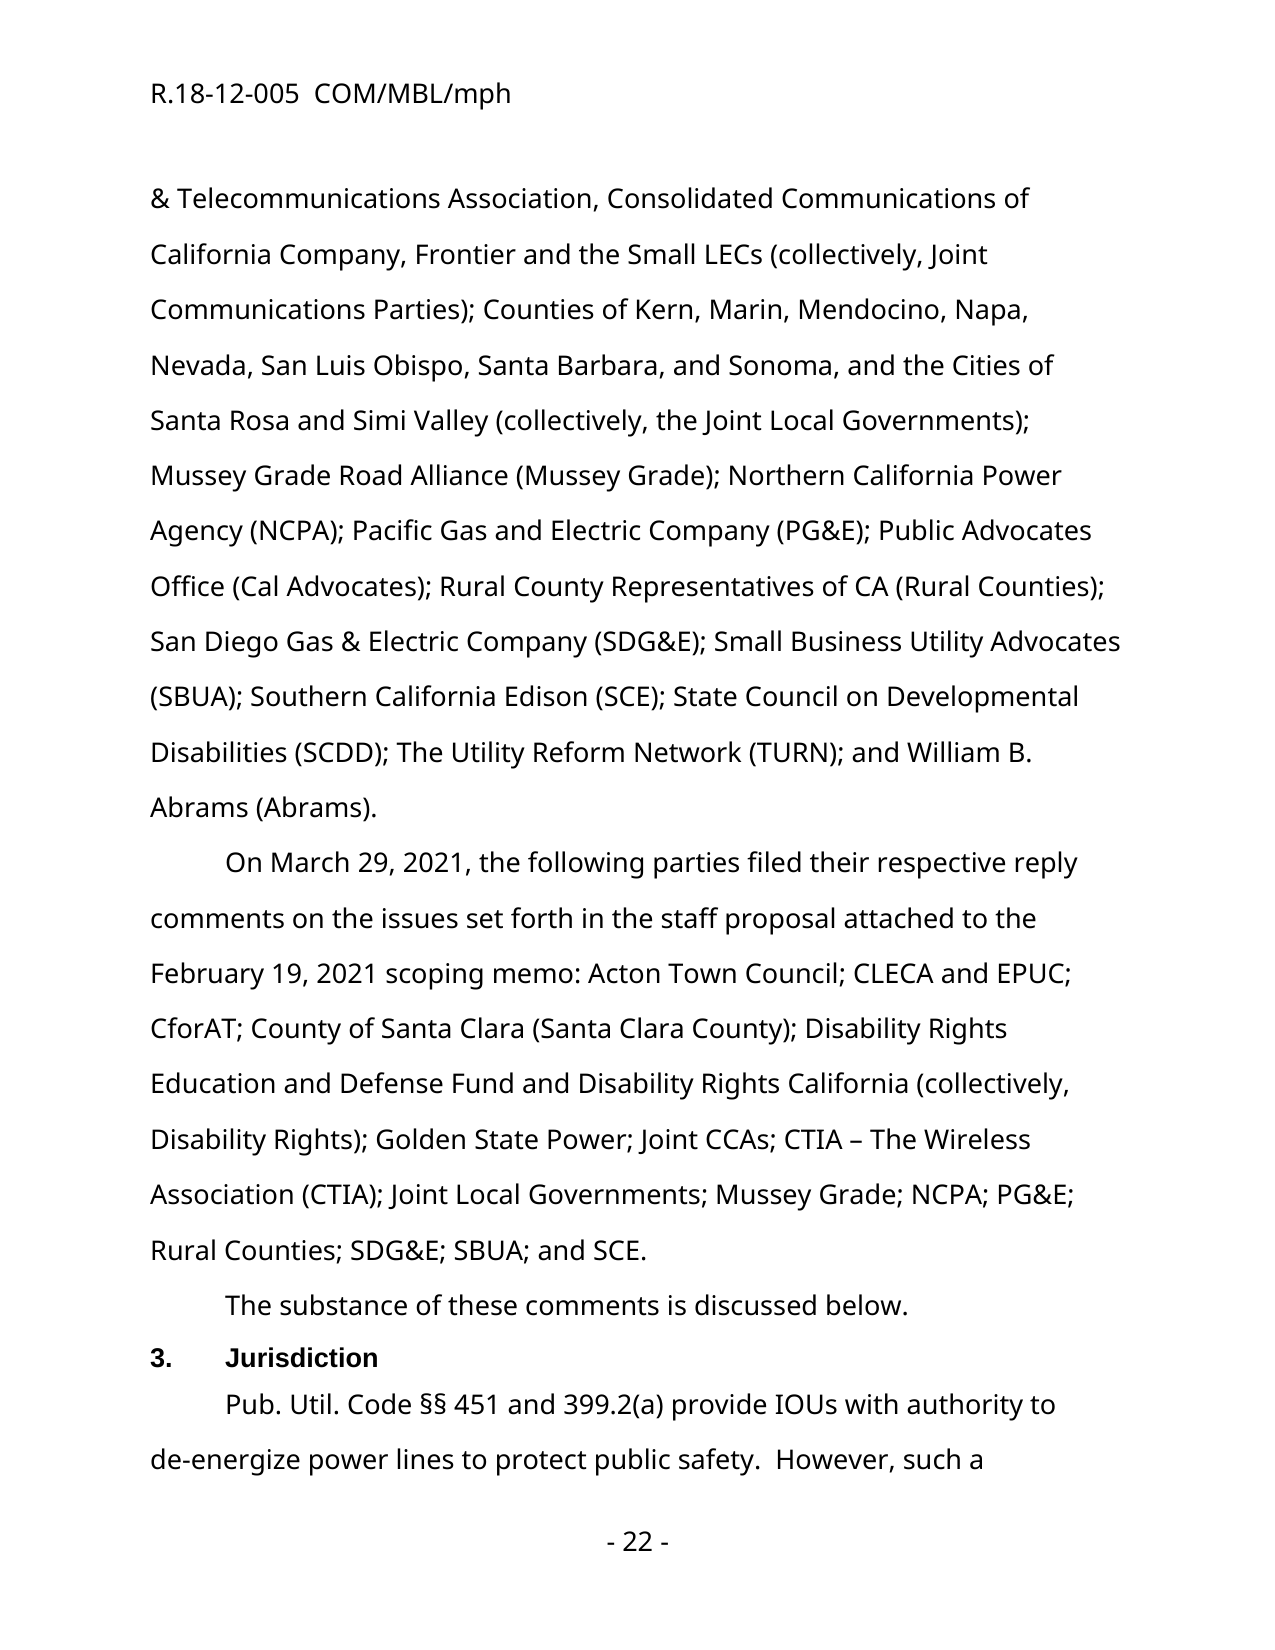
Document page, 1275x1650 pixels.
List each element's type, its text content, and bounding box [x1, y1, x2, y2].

subtitle Jurisdiction [150, 1342, 900, 1373]
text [150, 180, 1125, 825]
text The substance of these comments is discussed below. [150, 1286, 1125, 1323]
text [150, 1385, 1125, 1477]
text On March 29, 2021, the following parties filed their respective reply comments on the issues set forth in the staff proposal attached to the February 19, 2021 scoping memo: Acton Town Council; CLECA and EPUC; CforAT; County of Santa Clara (Santa Clara County); Disability Rights Education and Defense Fund and Disability Rights California (collectively, Disability Rights); Golden State Power; Joint CCAs; CTIA – The Wireless Association (CTIA); Joint Local Governments; Mussey Grade; NCPA; PG&E; Rural Counties; SDG&E; SBUA; and SCE. [150, 844, 1125, 1268]
